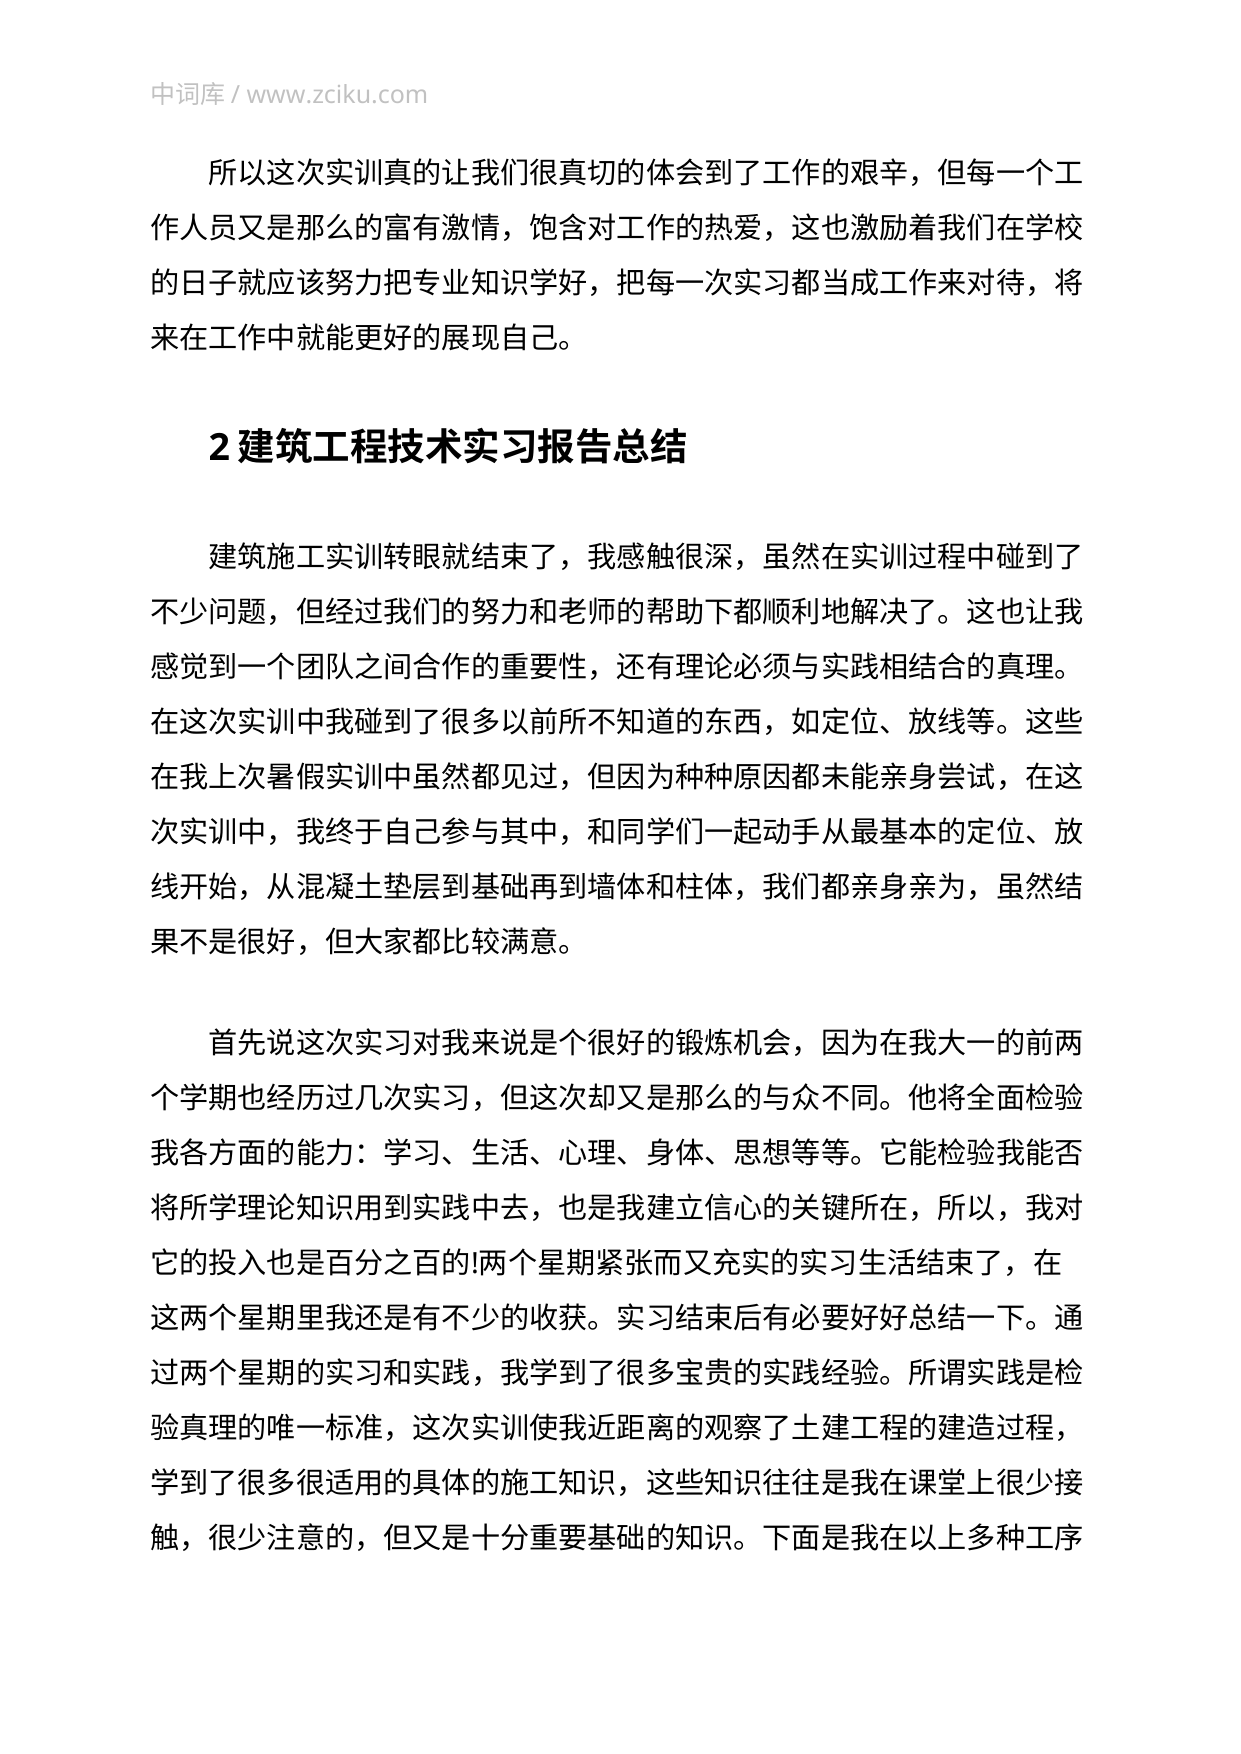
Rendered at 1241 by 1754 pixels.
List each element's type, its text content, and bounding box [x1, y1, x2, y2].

text 2建筑工程技术实习报告总结 [150, 416, 1090, 471]
text 所以这次实训真的让我们很真切的体会到了工作的艰辛，但每一个工作人员又是那么的富有激情，饱含对工作的热爱，这也激励着我们在学校的日子就应该努力把专业知识学好，把每一次实习都当成工作来对待，将来在工作中就能更好的展现自己。 [150, 150, 1090, 357]
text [150, 1020, 1090, 1557]
text 建筑施工实训转眼就结束了，我感触很深，虽然在实训过程中碰到了不少问题，但经过我们的努力和老师的帮助下都顺利地解决了。这也让我感觉到一个团队之间合作的重要性，还有理论必须与实践相结合的真理。在这次实训中我碰到了很多以前所不知道的东西，如定位、放线等。这些在我上次暑假实训中虽然都见过，但因为种种原因都未能亲身尝试，在这次实训中，我终于自己参与其中，和同学们一起动手从最基本的定位、放线开始，从混凝土垫层到基础再到墙体和柱体，我们都亲身亲为，虽然结果不是很好，但大家都比较满意。 [150, 534, 1090, 961]
